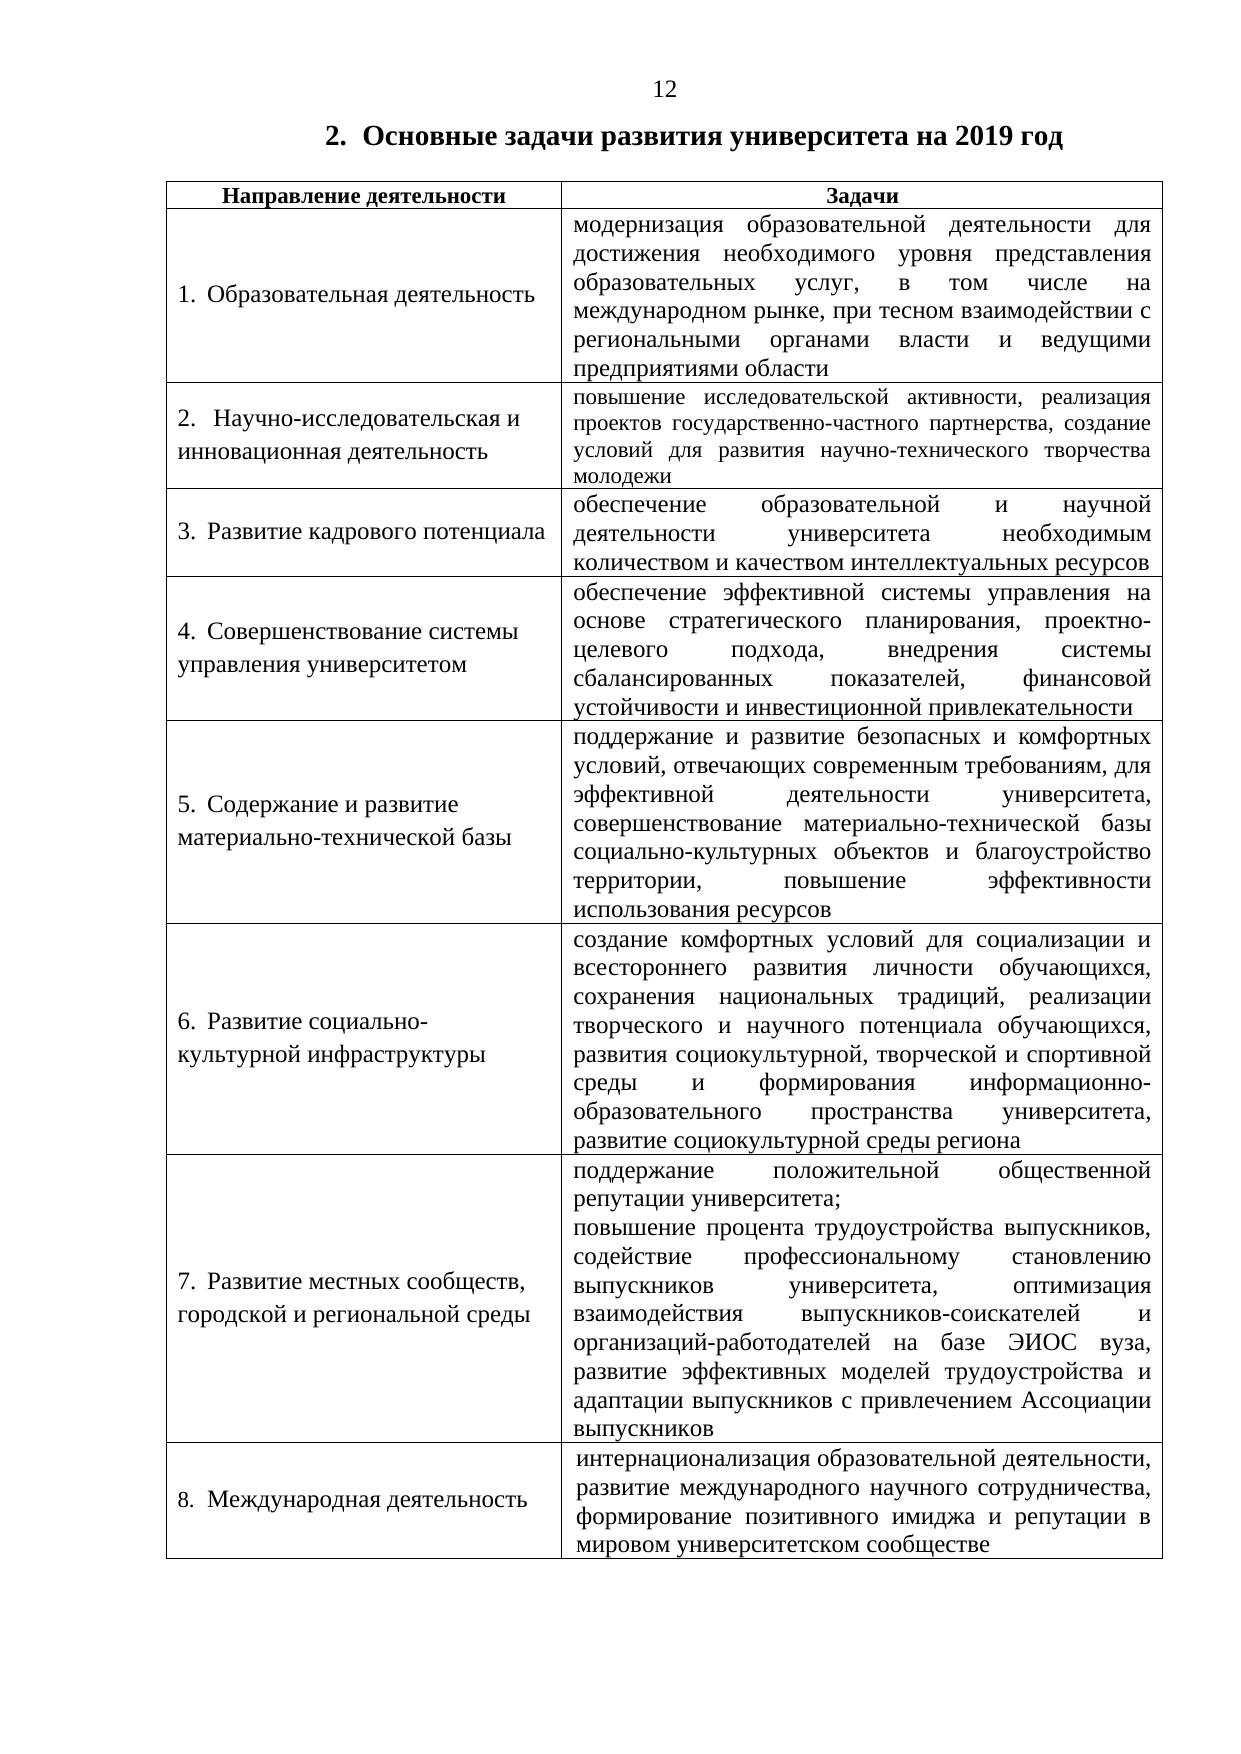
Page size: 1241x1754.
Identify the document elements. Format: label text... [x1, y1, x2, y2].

table_cell Образовательная деятельность [167, 209, 561, 382]
table_cell интернационализация образовательной деятельности, развитие международного научного сотрудничества, формирование позитивного имиджа и репутации в мировом университетском сообществе [562, 1443, 1162, 1558]
table_cell поддержание и развитие безопасных и комфортных условий, отвечающих современным требованиям, для эффективной деятельности университета, совершенствование материально-технической базы социально-культурных объектов и благоустройство территории, повышение эффективности использования ресурсов [562, 721, 1162, 923]
table_cell Содержание и развитие материально-технической базы [167, 721, 561, 923]
table_cell повышение исследовательской активности, реализация проектов государственно-частного партнерства, создание условий для развития научно-технического творчества молодежи [562, 383, 1162, 488]
table_cell обеспечение эффективной системы управления на основе стратегического планирования, проектно-целевого подхода, внедрения системы сбалансированных показателей, финансовой устойчивости и инвестиционной привлекательности [562, 577, 1162, 720]
table_cell Научно-исследовательская и инновационная деятельность [167, 383, 561, 488]
table_header Направление деятельности [167, 182, 561, 208]
table_cell создание комфортных условий для социализации и всестороннего развития личности обучающихся, сохранения национальных традиций, реализации творческого и научного потенциала обучающихся, развития социокультурной, творческой и спортивной среды и формирования информационно-образовательного пространства университета, развитие социокультурной среды региона [562, 924, 1162, 1154]
table_cell обеспечение образовательной и научной деятельности университета необходимым количеством и качеством интеллектуальных ресурсов [562, 489, 1162, 576]
list Основные задачи развития университета на 2019 год [236, 118, 1152, 152]
table_cell Совершенствование системы управления университетом [167, 577, 561, 720]
table_cell Развитие местных сообществ, городской и региональной среды [167, 1155, 561, 1442]
table_cell модернизация образовательной деятельности для достижения необходимого уровня представления образовательных услуг, в том числе на международном рынке, при тесном взаимодействии с региональными органами власти и ведущими предприятиями области [562, 209, 1162, 382]
table_cell Развитие кадрового потенциала [167, 489, 561, 576]
table_header Задачи [562, 182, 1162, 208]
table_cell поддержание положительной общественной репутации университета; повышение процента трудоустройства выпускников, содействие профессиональному становлению выпускников университета, оптимизация взаимодействия выпускников-соискателей и организаций-работодателей на базе ЭИОС вуза, развитие эффективных моделей трудоустройства и адаптации выпускников с привлечением Ассоциации выпускников [562, 1155, 1162, 1442]
table_cell Международная деятельность [167, 1443, 561, 1558]
table_cell Развитие социально-культурной инфраструктуры [167, 924, 561, 1154]
